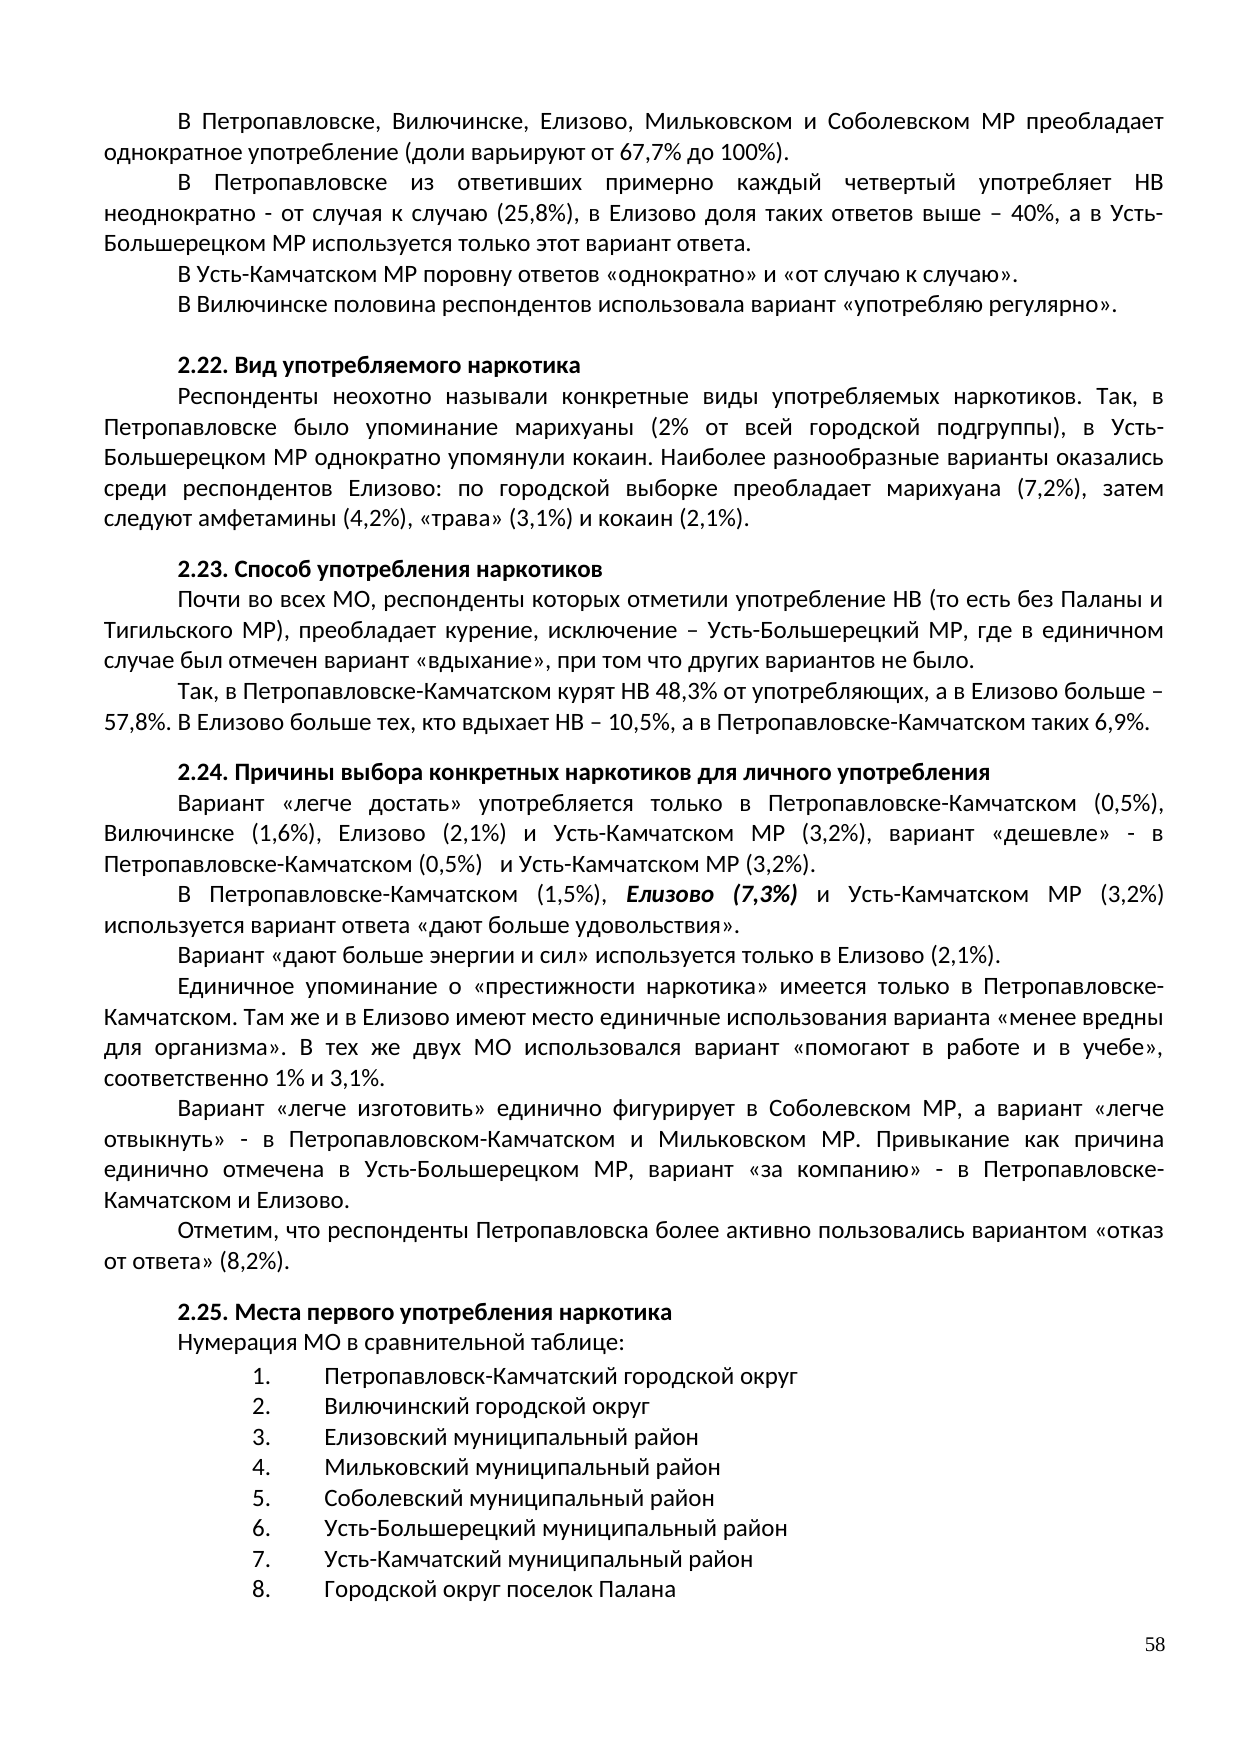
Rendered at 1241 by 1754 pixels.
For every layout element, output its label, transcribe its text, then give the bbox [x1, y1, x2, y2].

text 2.25. Места первого употребления наркотика [103, 1296, 1165, 1326]
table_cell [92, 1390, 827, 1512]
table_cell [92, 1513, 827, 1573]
text Респонденты неохотно называли конкретные виды употребляемых наркотиков. Так, в Петропавловске было упоминание марихуаны (2% от всей городской подгруппы), в Усть-Большерецком МР однократно упомянули кокаин. Наиболее разнообразные варианты оказались среди респондентов Елизово: по городской выборке преобладает марихуана (7,2%), затем следуют амфетамины (4,2%), «трава» (3,1%) и кокаин (2,1%). [103, 380, 1165, 533]
text В Петропавловске из ответивших примерно каждый четвертый употребляет НВ неоднократно - от случая к случаю (25,8%), в Елизово доля таких ответов выше – 40%, а в Усть-Большерецком МР используется только этот вариант ответа. [103, 167, 1165, 258]
text В Вилючинске половина респондентов использовала вариант «употребляю регулярно». [103, 289, 1165, 319]
text Вариант «дают больше энергии и сил» используется только в Елизово (2,1%). [103, 940, 1165, 970]
text Вариант «легче достать» употребляется только в Петропавловске-Камчатском (0,5%), Вилючинске (1,6%), Елизово (2,1%) и Усть-Камчатском МР (3,2%), вариант «дешевле» - в Петропавловске-Камчатском (0,5%) и Усть-Камчатском МР (3,2%). [103, 787, 1165, 879]
text Почти во всех МО, респонденты которых отметили употребление НВ (то есть без Паланы и Тигильского МР), преобладает курение, исключение – Усть-Большерецкий МР, где в единичном случае был отмечен вариант «вдыхание», при том что других вариантов не было. [103, 584, 1165, 675]
text В Петропавловске-Камчатском (1,5%), Елизово (7,3%) и Усть-Камчатском МР (3,2%) используется вариант ответа «дают больше удовольствия». [103, 879, 1165, 940]
text 2.24. Причины выбора конкретных наркотиков для личного употребления [103, 757, 1165, 787]
text Отметим, что респонденты Петропавловска более активно пользовались вариантом «отказ от ответа» (8,2%). [103, 1214, 1165, 1275]
text 2.23. Способ употребления наркотиков [103, 553, 1165, 584]
text В Усть-Камчатском МР поровну ответов «однократно» и «от случаю к случаю». [103, 258, 1165, 289]
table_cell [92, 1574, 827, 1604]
text Нумерация МО в сравнительной таблице: [103, 1326, 1165, 1357]
text Единичное упоминание о «престижности наркотика» имеется только в Петропавловске-Камчатском. Там же и в Елизово имеют место единичные использования варианта «менее вредны для организма». В тех же двух МО использовался вариант «помогают в работе и в учебе», соответственно 1% и 3,1%. [103, 970, 1165, 1092]
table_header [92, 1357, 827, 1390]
text Вариант «легче изготовить» единично фигурирует в Соболевском МР, а вариант «легче отвыкнуть» - в Петропавловском-Камчатском и Мильковском МР. Привыкание как причина единично отмечена в Усть-Большерецком МР, вариант «за компанию» - в Петропавловске-Камчатском и Елизово. [103, 1092, 1165, 1214]
text 2.22. Вид употребляемого наркотика [103, 350, 1165, 380]
text Так, в Петропавловске-Камчатском курят НВ 48,3% от употребляющих, а в Елизово больше – 57,8%. В Елизово больше тех, кто вдыхает НВ – 10,5%, а в Петропавловске-Камчатском таких 6,9%. [103, 675, 1165, 736]
text В Петропавловске, Вилючинске, Елизово, Мильковском и Соболевском МР преобладает однократное употребление (доли варьируют от 67,7% до 100%). [103, 106, 1165, 167]
